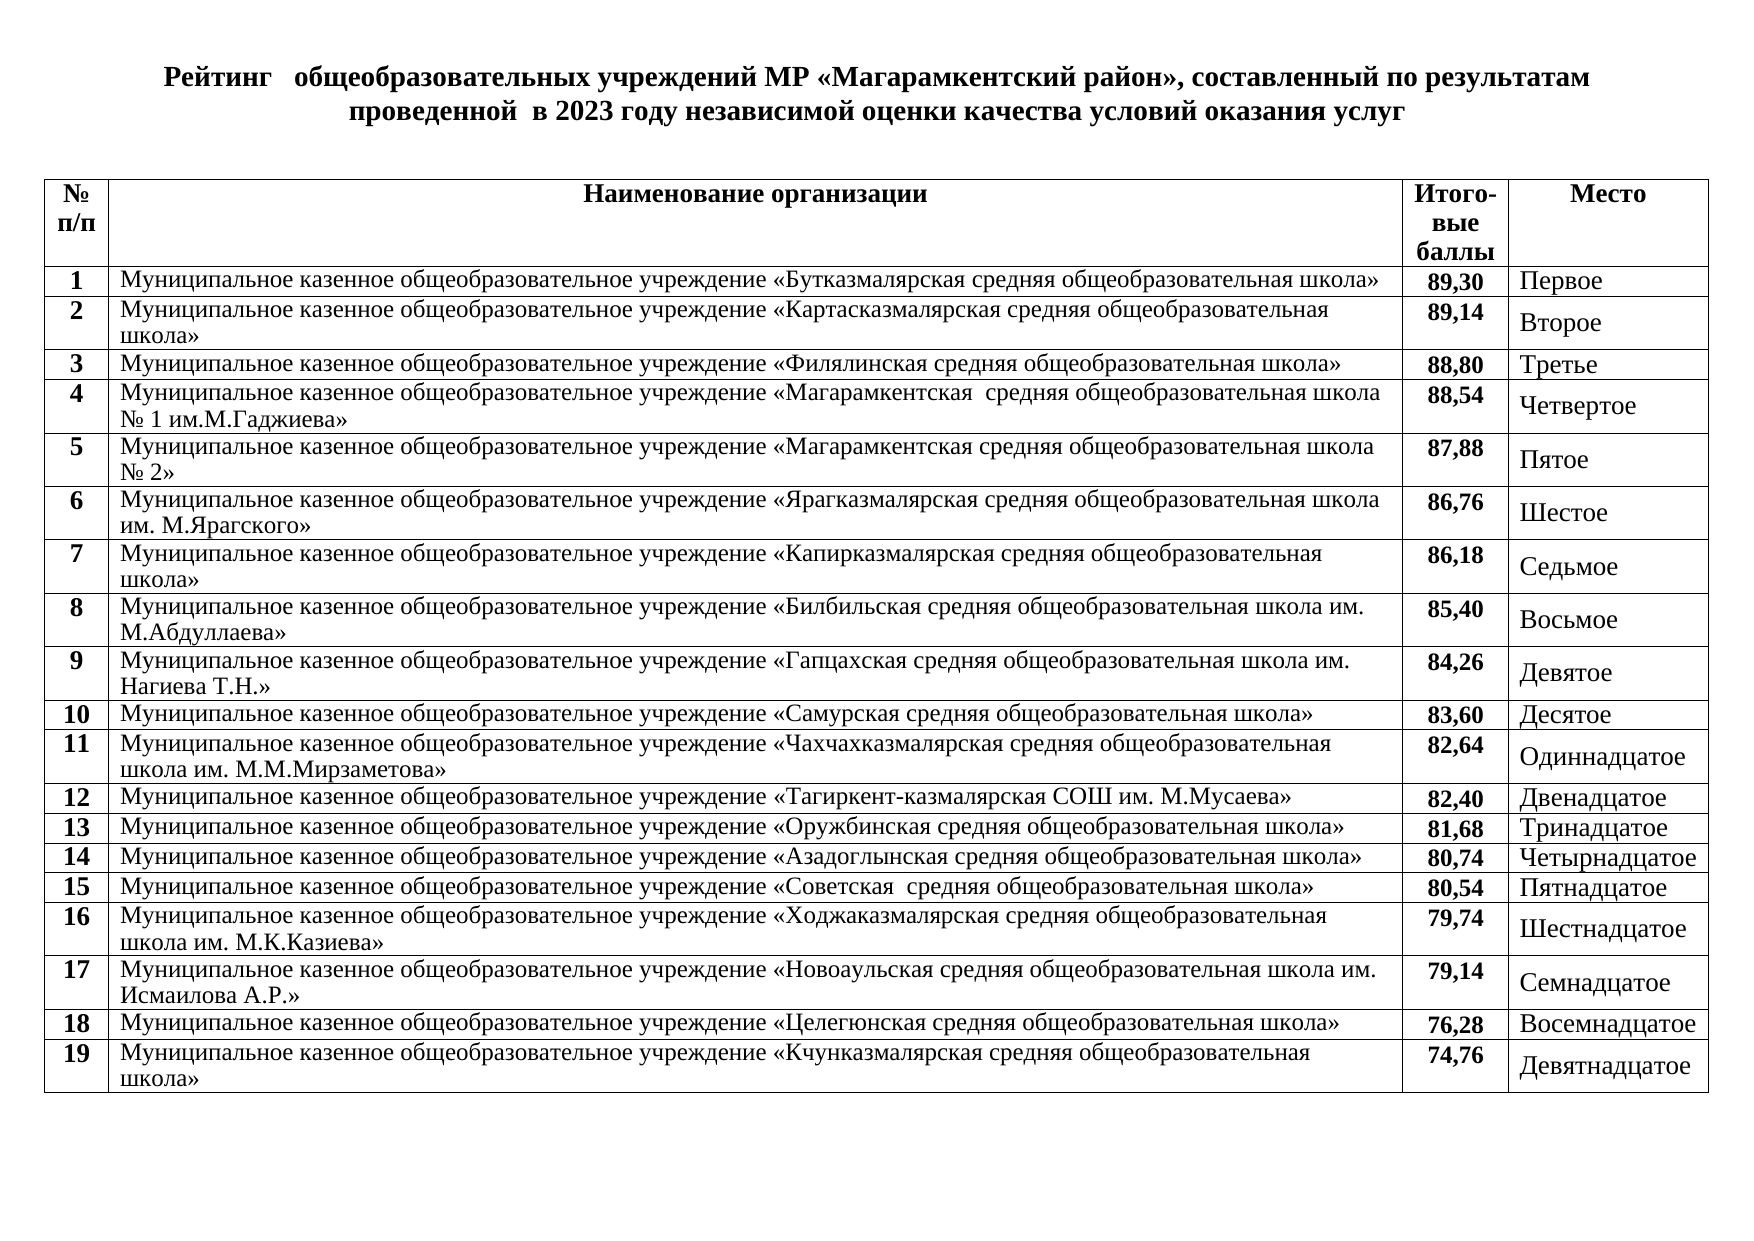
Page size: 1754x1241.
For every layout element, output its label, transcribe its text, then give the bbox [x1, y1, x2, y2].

table_cell Тринадцатое [1509, 814, 1708, 842]
table_cell 4 [45, 380, 108, 432]
table_cell 88,80 [1403, 350, 1508, 379]
table_cell Девятое [1509, 647, 1708, 699]
table_cell 85,40 [1403, 594, 1508, 646]
table_cell Муниципальное казенное общеобразовательное учреждение «Целегюнская средняя общеобразовательная школа» [109, 1010, 1402, 1039]
table_cell Муниципальное казенное общеобразовательное учреждение «Магарамкентская средняя общеобразовательная школа № 1 им.М.Гаджиева» [109, 380, 1402, 432]
table_cell Муниципальное казенное общеобразовательное учреждение «Новоаульская средняя общеобразовательная школа им. Исмаилова А.Р.» [109, 956, 1402, 1009]
table_cell 88,54 [1403, 380, 1508, 432]
table_cell 80,54 [1403, 873, 1508, 902]
table_cell Муниципальное казенное общеобразовательное учреждение «Магарамкентская средняя общеобразовательная школа № 2» [109, 434, 1402, 486]
table_cell 14 [45, 844, 108, 872]
table_cell Четвертое [1509, 380, 1708, 432]
table_cell 80,74 [1403, 844, 1508, 872]
table_cell 79,74 [1403, 903, 1508, 955]
table_cell Муниципальное казенное общеобразовательное учреждение «Гапцахская средняя общеобразовательная школа им. Нагиева Т.Н.» [109, 647, 1402, 699]
table_cell Муниципальное казенное общеобразовательное учреждение «Билбильская средняя общеобразовательная школа им. М.Абдуллаева» [109, 594, 1402, 646]
table_cell 81,68 [1403, 814, 1508, 842]
table_cell 19 [45, 1040, 108, 1092]
table_cell 17 [45, 956, 108, 1009]
table_cell 11 [45, 730, 108, 783]
table_cell 74,76 [1403, 1040, 1508, 1092]
table_cell 3 [45, 350, 108, 379]
table_cell Семнадцатое [1509, 956, 1708, 1009]
table_cell 86,18 [1403, 540, 1508, 593]
table_cell 86,76 [1403, 487, 1508, 539]
table_cell 84,26 [1403, 647, 1508, 699]
table_cell 89,14 [1403, 297, 1508, 349]
table_cell 2 [45, 297, 108, 349]
table_cell 7 [45, 540, 108, 593]
table_header № п/п [45, 180, 108, 266]
table_cell Муниципальное казенное общеобразовательное учреждение «Чахчахказмалярская средняя общеобразовательная школа им. М.М.Мирзаметова» [109, 730, 1402, 783]
table_cell 1 [45, 267, 108, 296]
table_cell Муниципальное казенное общеобразовательное учреждение «Филялинская средняя общеобразовательная школа» [109, 350, 1402, 379]
table_cell Муниципальное казенное общеобразовательное учреждение «Картасказмалярская средняя общеобразовательная школа» [109, 297, 1402, 349]
table_header Место [1509, 180, 1708, 266]
table_cell Одиннадцатое [1509, 730, 1708, 783]
table_cell Третье [1509, 350, 1708, 379]
table_cell Девятнадцатое [1509, 1040, 1708, 1092]
table_cell Муниципальное казенное общеобразовательное учреждение «Самурская средняя общеобразовательная школа» [109, 701, 1402, 729]
table_cell Первое [1509, 267, 1708, 296]
table_cell 82,40 [1403, 784, 1508, 813]
table_cell 83,60 [1403, 701, 1508, 729]
table_header Итого-вые баллы [1403, 180, 1508, 266]
table_cell 6 [45, 487, 108, 539]
table_cell 16 [45, 903, 108, 955]
table_cell Муниципальное казенное общеобразовательное учреждение «Тагиркент-казмалярская СОШ им. М.Мусаева» [109, 784, 1402, 813]
table_cell Муниципальное казенное общеобразовательное учреждение «Ходжаказмалярская средняя общеобразовательная школа им. М.К.Казиева» [109, 903, 1402, 955]
table_cell 18 [45, 1010, 108, 1039]
table_cell Десятое [1509, 701, 1708, 729]
table_cell Восемнадцатое [1509, 1010, 1708, 1039]
table_cell 12 [45, 784, 108, 813]
table_cell 76,28 [1403, 1010, 1508, 1039]
table_header Наименование организации [109, 180, 1402, 266]
table_cell Второе [1509, 297, 1708, 349]
table_cell 79,14 [1403, 956, 1508, 1009]
table_cell Двенадцатое [1509, 784, 1708, 813]
table_cell Восьмое [1509, 594, 1708, 646]
table_cell 8 [45, 594, 108, 646]
text Рейтинг общеобразовательных учреждений МР «Магарамкентский район», составленный по результатам проведенной в 2023 году независимой оценки качества условий оказания услуг [118, 59, 1636, 126]
table_cell 10 [45, 701, 108, 729]
table_cell Седьмое [1509, 540, 1708, 593]
table_cell Четырнадцатое [1509, 844, 1708, 872]
table_cell Муниципальное казенное общеобразовательное учреждение «Капирказмалярская средняя общеобразовательная школа» [109, 540, 1402, 593]
table_cell 15 [45, 873, 108, 902]
table_cell Муниципальное казенное общеобразовательное учреждение «Бутказмалярская средняя общеобразовательная школа» [109, 267, 1402, 296]
table_cell Пятое [1509, 434, 1708, 486]
table_cell 9 [45, 647, 108, 699]
table_cell Шестое [1509, 487, 1708, 539]
table_cell Муниципальное казенное общеобразовательное учреждение «Советская средняя общеобразовательная школа» [109, 873, 1402, 902]
table_cell Муниципальное казенное общеобразовательное учреждение «Ярагказмалярская средняя общеобразовательная школа им. М.Ярагского» [109, 487, 1402, 539]
table_cell 5 [45, 434, 108, 486]
table_cell Муниципальное казенное общеобразовательное учреждение «Кчунказмалярская средняя общеобразовательная школа» [109, 1040, 1402, 1092]
table_cell Муниципальное казенное общеобразовательное учреждение «Оружбинская средняя общеобразовательная школа» [109, 814, 1402, 842]
table_cell 82,64 [1403, 730, 1508, 783]
table_cell Шестнадцатое [1509, 903, 1708, 955]
table_cell 89,30 [1403, 267, 1508, 296]
table_cell 87,88 [1403, 434, 1508, 486]
table_cell Муниципальное казенное общеобразовательное учреждение «Азадоглынская средняя общеобразовательная школа» [109, 844, 1402, 872]
table_cell 13 [45, 814, 108, 842]
table_cell Пятнадцатое [1509, 873, 1708, 902]
